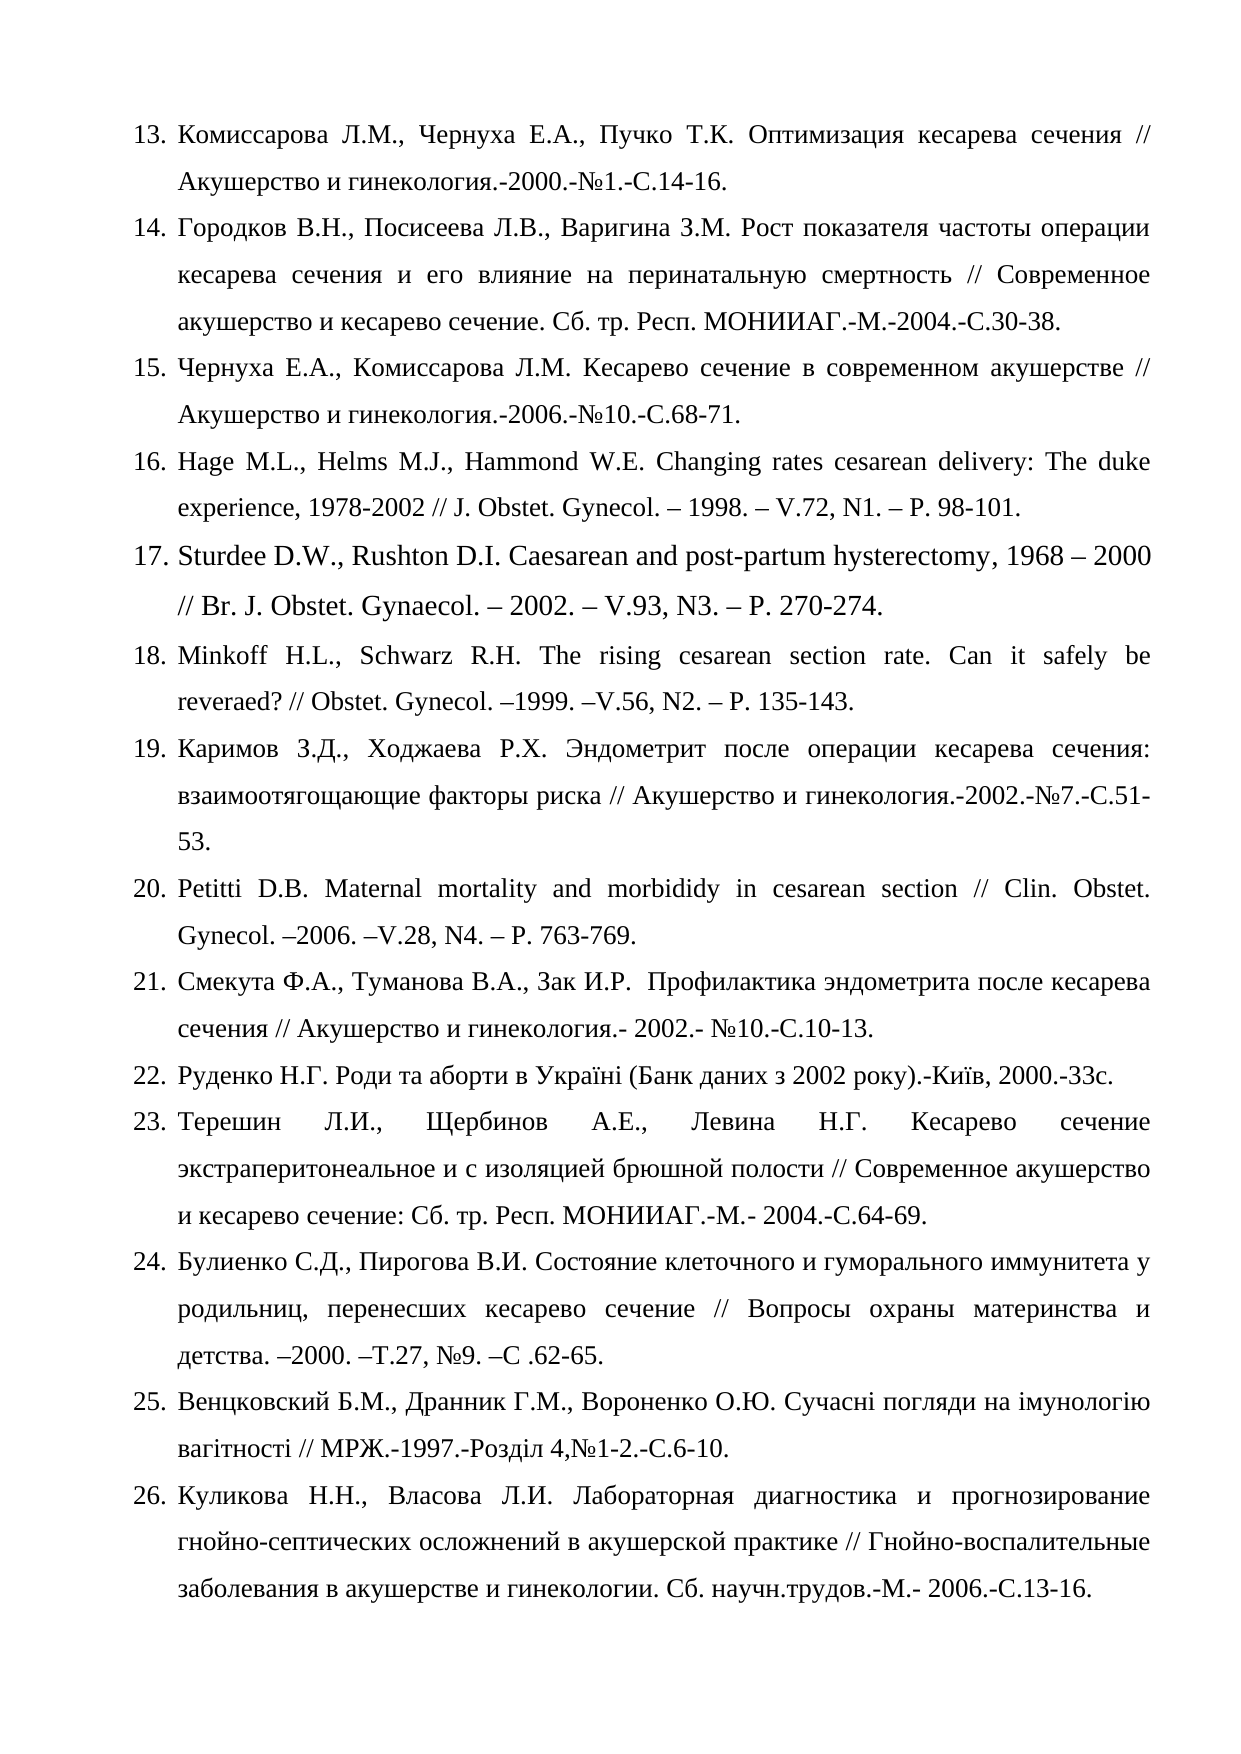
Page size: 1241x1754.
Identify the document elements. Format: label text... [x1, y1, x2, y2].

list Венцковский Б.М., Дранник Г.М., Вороненко О.Ю. Сучасні погляди на імунологію вагітності // МРЖ.-1997.-Розділ 4,№1-2.-С.6-10. [133, 1385, 1152, 1463]
list Терешин Л.И., Щербинов А.Е., Левина Н.Г. Кесарево сечение экстраперитонеальное и с изоляцией брюшной полости // Современное акушерство и кесарево сечение: Сб. тр. Респ. МОНИИАГ.-М.- 2004.-С.64-69. [133, 1105, 1152, 1230]
list Булиенко С.Д., Пирогова В.И. Состояние клеточного и гуморального иммунитета у родильниц, перенесших кесарево сечение // Вопросы охраны материнства и детства. –2000. –Т.27, №9. –С .62-65. [133, 1245, 1152, 1370]
list Комиссарова Л.М., Чернуха Е.А., Пучко Т.К. Оптимизация кесарева сечения // Акушерство и гинекология.-2000.-№1.-С.14-16. [133, 118, 1152, 196]
list Смекута Ф.А., Туманова В.А., Зак И.Р. Профилактика эндометрита после кесарева сечения // Акушерство и гинекология.- 2002.- №10.-С.10-13. [133, 965, 1152, 1043]
list Городков В.Н., Посисеева Л.В., Варигина З.М. Рост показателя частоты операции кесарева сечения и его влияние на перинатальную смертность // Современное акушерство и кесарево сечение. Сб. тр. Респ. МОНИИАГ.-М.-2004.-С.30-38. [133, 211, 1152, 336]
list Руденко Н.Г. Роди та аборти в Україні (Банк даних з 2002 року).-Київ, 2000.-33с. [133, 1059, 1152, 1090]
list Sturdee D.W., Rushton D.I. Caesarean and post-partum hysterectomy, 1968 – 2000 // Br. J. Obstet. Gynaecol. – 2002. – V.93, N3. – P. 270-274. [133, 538, 1152, 622]
list Minkoff H.L., Schwarz R.H. The rising cesarean section rate. Can it safely be reveraed? // Obstet. Gynecol. –1999. –V.56, N2. – P. 135-143. [133, 639, 1152, 717]
list Каримов З.Д., Ходжаева Р.Х. Эндометрит после операции кесарева сечения: взаимоотягощающие факторы риска // Акушерство и гинекология.-2002.-№7.-С.51-53. [133, 732, 1152, 857]
list Petitti D.B. Maternal mortality and morbididy in cesarean section // Clin. Obstet. Gynecol. –2006. –V.28, N4. – P. 763-769. [133, 872, 1152, 950]
list Hage M.L., Helms M.J., Hammond W.E. Changing rates cesarean delivery: The duke experience, 1978-2002 // J. Obstet. Gynecol. – 1998. – V.72, N1. – P. 98-101. [133, 445, 1152, 523]
list Чернуха Е.А., Комиссарова Л.М. Кесарево сечение в современном акушерстве // Акушерство и гинекология.-2006.-№10.-С.68-71. [133, 351, 1152, 429]
list Куликова Н.Н., Власова Л.И. Лабораторная диагностика и прогнозирование гнойно-септических осложнений в акушерской практике // Гнойно-воспалительные заболевания в акушерстве и гинекологии. Сб. научн.трудов.-М.- 2006.-С.13-16. [133, 1479, 1152, 1603]
